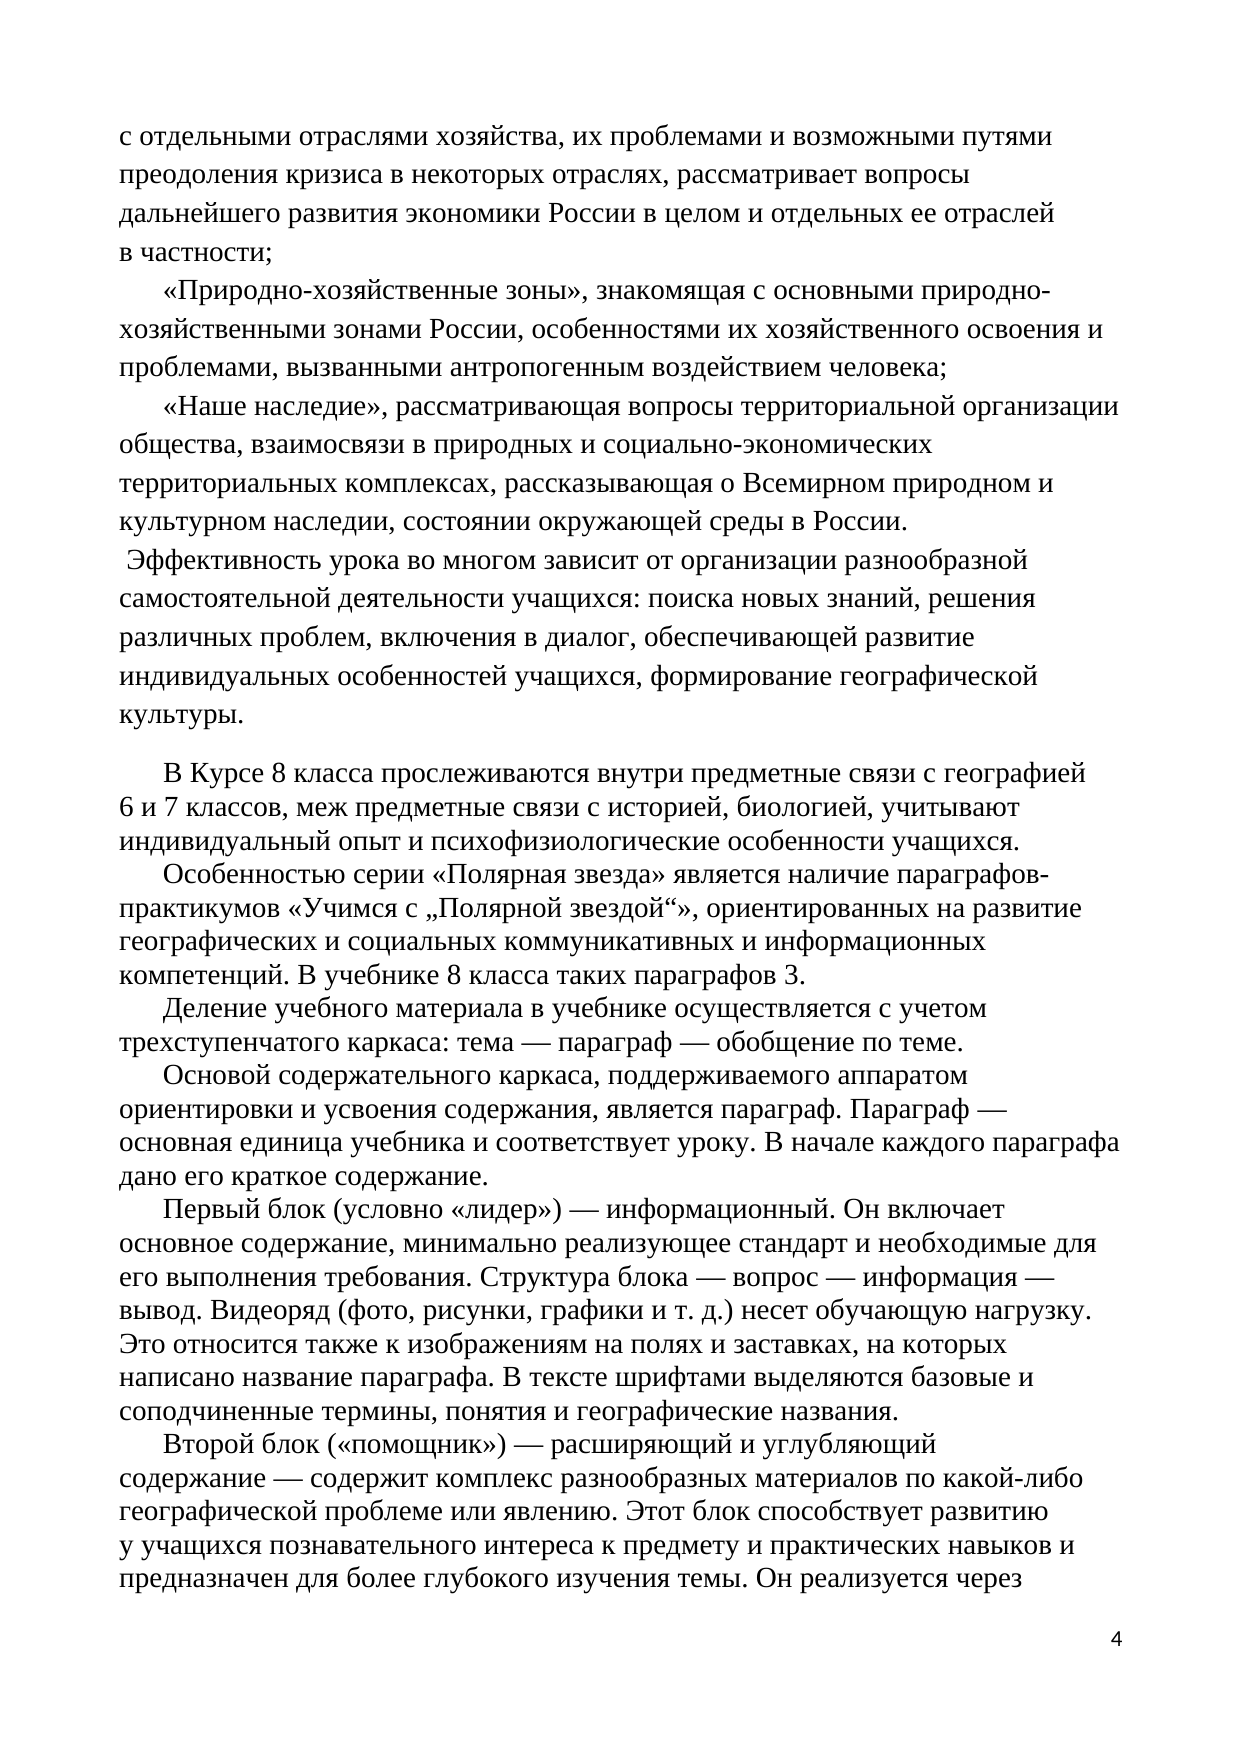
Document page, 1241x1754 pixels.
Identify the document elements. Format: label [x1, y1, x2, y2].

text [119, 756, 1121, 1594]
text [119, 118, 1121, 730]
